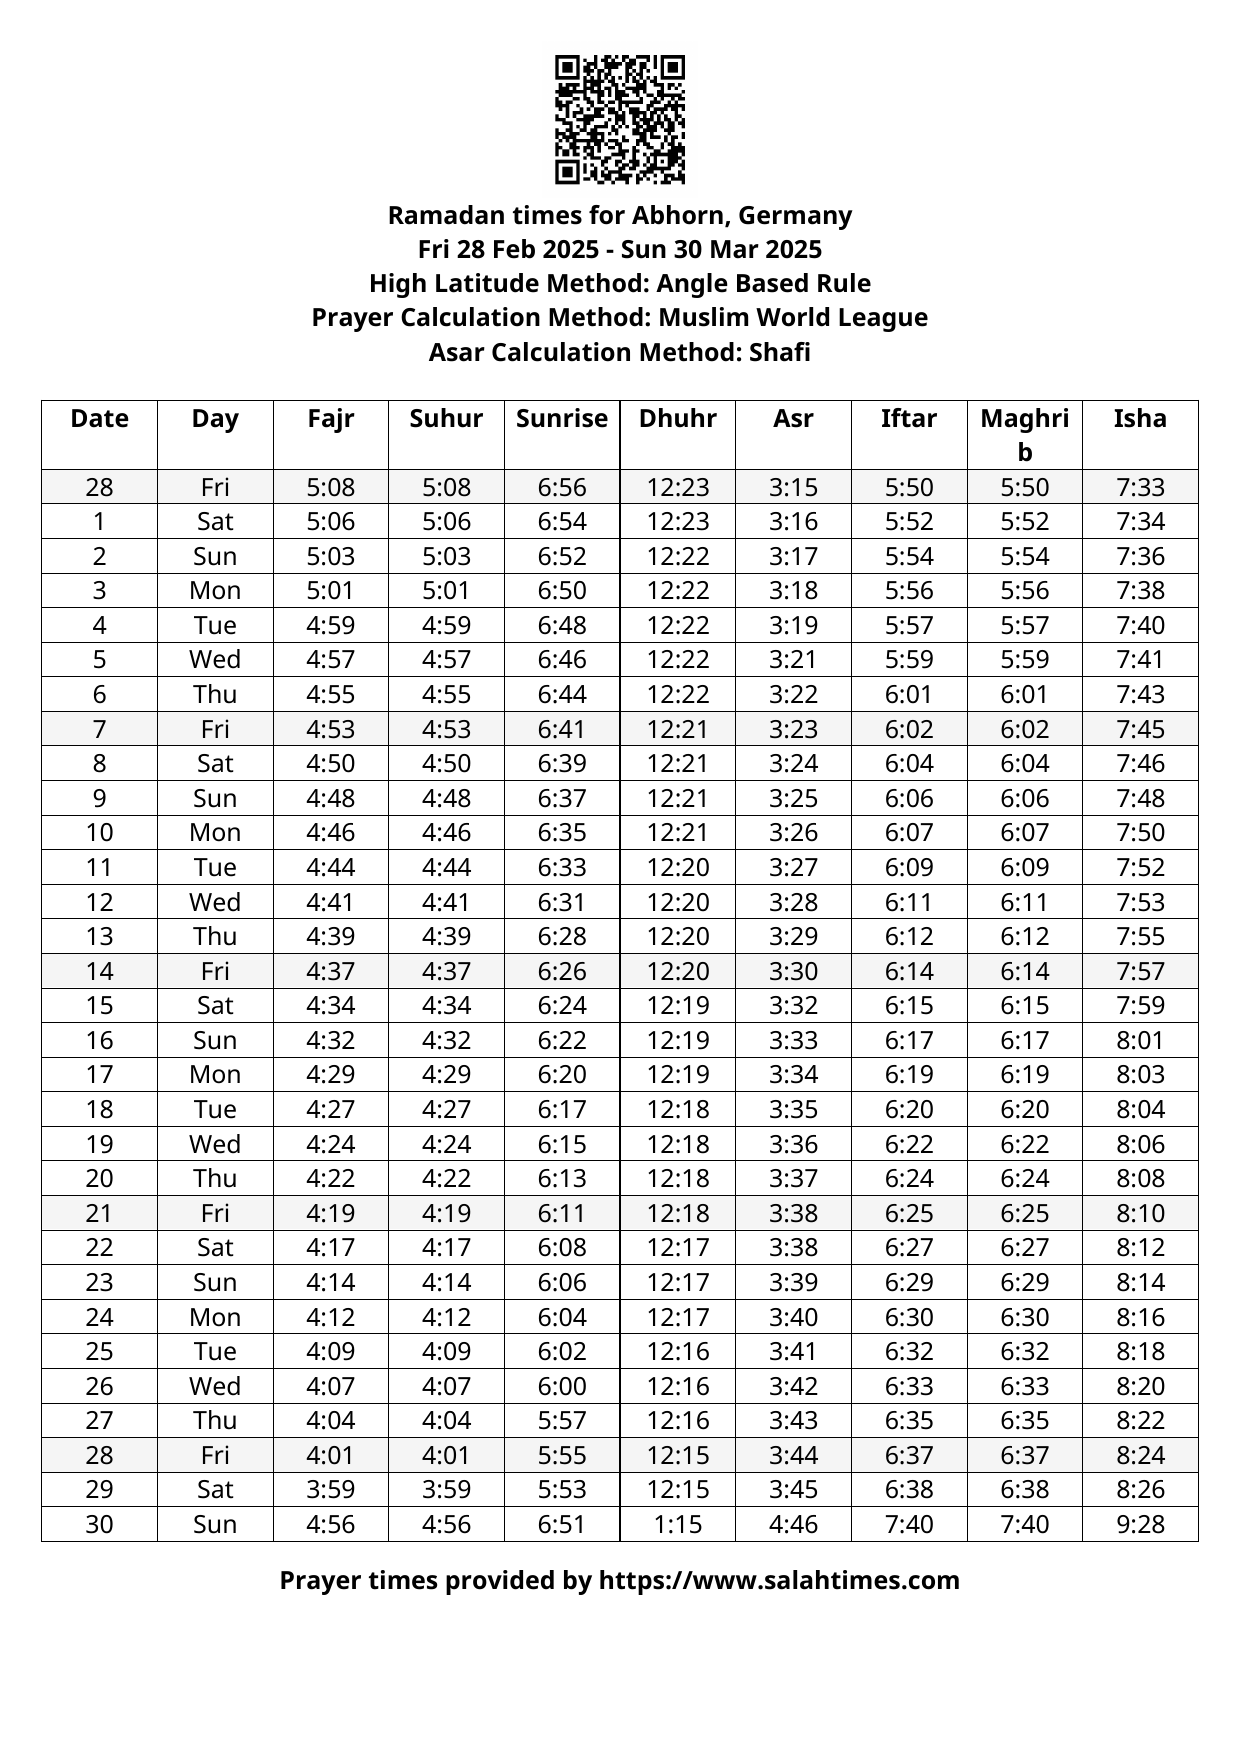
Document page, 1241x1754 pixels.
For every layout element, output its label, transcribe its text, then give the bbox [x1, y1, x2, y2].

table_cell 7 [42, 712, 157, 745]
table_cell 17 [42, 1058, 157, 1091]
table_cell 6:19 [968, 1058, 1082, 1091]
table_cell 8:12 [1083, 1231, 1198, 1264]
table_cell 12:22 [621, 539, 735, 572]
table_cell 6:30 [968, 1300, 1082, 1333]
table_cell Tue [158, 608, 273, 642]
table_cell 5 [42, 643, 157, 676]
table_cell 7:36 [1083, 539, 1198, 572]
table_cell 8:20 [1083, 1369, 1198, 1402]
table_cell 6:09 [852, 850, 967, 884]
table_cell 7:53 [1083, 885, 1198, 918]
table_cell 7:40 [968, 1507, 1082, 1541]
table_cell 6:12 [852, 919, 967, 953]
table_cell 5:54 [968, 539, 1082, 572]
table_cell 5:59 [968, 643, 1082, 676]
table_cell 5:57 [505, 1404, 619, 1437]
table_cell 5:52 [968, 504, 1082, 538]
table_cell 4:44 [274, 850, 388, 884]
table_cell 6:54 [505, 504, 619, 538]
table_cell 5:56 [852, 574, 967, 607]
table_cell 8:08 [1083, 1161, 1198, 1195]
table_cell 6:37 [852, 1438, 967, 1472]
table_cell 6:29 [968, 1265, 1082, 1299]
table_cell 4:48 [274, 781, 388, 814]
table_cell Wed [158, 1127, 273, 1160]
table_cell 3:40 [736, 1300, 851, 1333]
text Asar Calculation Method: Shafi [42, 334, 1198, 368]
table_cell 6:15 [852, 989, 967, 1022]
table_cell 3:36 [736, 1127, 851, 1160]
table_cell 5:01 [389, 574, 504, 607]
table_cell 6:02 [505, 1334, 619, 1368]
table_cell 6:24 [852, 1161, 967, 1195]
table_cell 6:19 [852, 1058, 967, 1091]
table_cell 6:17 [852, 1023, 967, 1057]
table_cell 6:20 [505, 1058, 619, 1091]
table_cell 12:23 [621, 470, 735, 503]
table_cell 4:17 [389, 1231, 504, 1264]
table_cell 5:06 [389, 504, 504, 538]
table_cell 5:57 [968, 608, 1082, 642]
table_cell 8:22 [1083, 1404, 1198, 1437]
table_header Dhuhr [621, 401, 735, 469]
table_cell 12:22 [621, 608, 735, 642]
table_header Isha [1083, 401, 1198, 469]
table_cell 5:53 [505, 1473, 619, 1506]
table_cell Mon [158, 1058, 273, 1091]
table_cell 4:04 [389, 1404, 504, 1437]
table_cell 7:46 [1083, 746, 1198, 780]
table_cell 3 [42, 574, 157, 607]
table_cell 30 [42, 1507, 157, 1541]
table_cell 12:17 [621, 1300, 735, 1333]
table_cell 6:38 [968, 1473, 1082, 1506]
table_cell 12:20 [621, 954, 735, 987]
table_cell 20 [42, 1161, 157, 1195]
table_cell 6:00 [505, 1369, 619, 1402]
table_cell 18 [42, 1092, 157, 1126]
table_cell 4:01 [389, 1438, 504, 1472]
table_cell 4:57 [389, 643, 504, 676]
table_cell 6:07 [852, 816, 967, 849]
table_cell 6:04 [505, 1300, 619, 1333]
table_cell 12 [42, 885, 157, 918]
table_header Sunrise [505, 401, 619, 469]
table_cell 22 [42, 1231, 157, 1264]
table_cell 12:16 [621, 1404, 735, 1437]
table_cell 4:37 [389, 954, 504, 987]
table_cell 6:33 [852, 1369, 967, 1402]
table_cell 23 [42, 1265, 157, 1299]
text Prayer Calculation Method: Muslim World League [42, 300, 1198, 334]
table_cell 13 [42, 919, 157, 953]
table_cell 6:37 [968, 1438, 1082, 1472]
table_cell 3:35 [736, 1092, 851, 1126]
table_cell 5:52 [852, 504, 967, 538]
table_cell 6:51 [505, 1507, 619, 1541]
table_cell 6:06 [968, 781, 1082, 814]
table_cell Mon [158, 816, 273, 849]
table_cell 4:12 [274, 1300, 388, 1333]
table_cell 4:27 [274, 1092, 388, 1126]
table_cell 12:22 [621, 677, 735, 711]
table_cell 1 [42, 504, 157, 538]
table_cell 9 [42, 781, 157, 814]
table_cell 12:18 [621, 1127, 735, 1160]
table_cell 4:04 [274, 1404, 388, 1437]
table_header Asr [736, 401, 851, 469]
table_cell 4:39 [389, 919, 504, 953]
table_cell 6:56 [505, 470, 619, 503]
table_cell 4:22 [389, 1161, 504, 1195]
table_cell Thu [158, 677, 273, 711]
table_cell Fri [158, 1196, 273, 1229]
table_cell 4:34 [389, 989, 504, 1022]
table_cell 6:02 [968, 712, 1082, 745]
table_cell 6:38 [852, 1473, 967, 1506]
table_cell 5:01 [274, 574, 388, 607]
table_cell 8:10 [1083, 1196, 1198, 1229]
table_cell 7:55 [1083, 919, 1198, 953]
table_cell Sat [158, 1473, 273, 1506]
table_cell 6:01 [968, 677, 1082, 711]
table_cell 24 [42, 1300, 157, 1333]
table_cell 4:09 [389, 1334, 504, 1368]
table_cell 7:45 [1083, 712, 1198, 745]
table_cell 12:18 [621, 1092, 735, 1126]
table_cell 5:50 [852, 470, 967, 503]
table_cell 4:14 [274, 1265, 388, 1299]
table_cell 5:55 [505, 1438, 619, 1472]
table_cell 28 [42, 1438, 157, 1472]
table_cell 5:06 [274, 504, 388, 538]
table_cell 4:55 [389, 677, 504, 711]
table_cell 6:35 [968, 1404, 1082, 1437]
table_cell 4:32 [274, 1023, 388, 1057]
table_cell 12:19 [621, 1023, 735, 1057]
table_cell 6:32 [852, 1334, 967, 1368]
table_cell 12:17 [621, 1231, 735, 1264]
table_cell 4:19 [389, 1196, 504, 1229]
table_cell 8:26 [1083, 1473, 1198, 1506]
table_cell 4:46 [274, 816, 388, 849]
table_cell 6:17 [968, 1023, 1082, 1057]
table_cell 6:08 [505, 1231, 619, 1264]
table_cell Sun [158, 1265, 273, 1299]
table_cell 4:17 [274, 1231, 388, 1264]
table_cell 6:33 [968, 1369, 1082, 1402]
table_cell 6:09 [968, 850, 1082, 884]
table_cell 6:20 [968, 1092, 1082, 1126]
table_cell 5:08 [389, 470, 504, 503]
table_cell Sat [158, 1231, 273, 1264]
table_cell 12:19 [621, 1058, 735, 1091]
table_cell 6:33 [505, 850, 619, 884]
table_cell 6:15 [968, 989, 1082, 1022]
table_cell Tue [158, 1334, 273, 1368]
table_cell 4:19 [274, 1196, 388, 1229]
table_cell 12:19 [621, 989, 735, 1022]
table_cell 12:16 [621, 1369, 735, 1402]
table_cell 7:43 [1083, 677, 1198, 711]
table_cell 4:41 [274, 885, 388, 918]
table_cell 6:24 [968, 1161, 1082, 1195]
table_cell 7:34 [1083, 504, 1198, 538]
table_cell 12:16 [621, 1334, 735, 1368]
table_cell 6:35 [505, 816, 619, 849]
table_cell 4:29 [389, 1058, 504, 1091]
table_cell 3:33 [736, 1023, 851, 1057]
table_cell 4:44 [389, 850, 504, 884]
table_cell 3:42 [736, 1369, 851, 1402]
table_cell 8:03 [1083, 1058, 1198, 1091]
table_cell 4:57 [274, 643, 388, 676]
table_cell 5:59 [852, 643, 967, 676]
table_cell Mon [158, 574, 273, 607]
table_cell 6:52 [505, 539, 619, 572]
table_cell 4:59 [274, 608, 388, 642]
table_cell 6:14 [968, 954, 1082, 987]
table_cell 12:22 [621, 574, 735, 607]
table_cell 6:12 [968, 919, 1082, 953]
table_cell 3:25 [736, 781, 851, 814]
table_cell 6:17 [505, 1092, 619, 1126]
table_cell 6:46 [505, 643, 619, 676]
table_cell Fri [158, 712, 273, 745]
table_cell 8:18 [1083, 1334, 1198, 1368]
table_cell 7:52 [1083, 850, 1198, 884]
table_cell 6:50 [505, 574, 619, 607]
table_cell 6:15 [505, 1127, 619, 1160]
table_cell 12:20 [621, 919, 735, 953]
table_cell 6:32 [968, 1334, 1082, 1368]
table_cell 6:35 [852, 1404, 967, 1437]
table_cell 4:07 [389, 1369, 504, 1402]
table_cell 21 [42, 1196, 157, 1229]
table_cell 3:27 [736, 850, 851, 884]
table_cell 6:31 [505, 885, 619, 918]
table_cell 3:18 [736, 574, 851, 607]
table_cell 3:26 [736, 816, 851, 849]
table_cell 12:21 [621, 781, 735, 814]
table_cell 6:48 [505, 608, 619, 642]
table_cell 12:22 [621, 643, 735, 676]
table_cell 3:59 [389, 1473, 504, 1506]
table_cell 4:55 [274, 677, 388, 711]
table_cell 4:24 [274, 1127, 388, 1160]
table_cell 8:24 [1083, 1438, 1198, 1472]
table_header Fajr [274, 401, 388, 469]
table_cell Fri [158, 470, 273, 503]
table_cell Fri [158, 1438, 273, 1472]
table_cell 4:37 [274, 954, 388, 987]
table_cell 4:59 [389, 608, 504, 642]
table_cell 8:06 [1083, 1127, 1198, 1160]
table_cell 12:21 [621, 746, 735, 780]
table_cell 6:07 [968, 816, 1082, 849]
table_cell 3:17 [736, 539, 851, 572]
table_cell 25 [42, 1334, 157, 1368]
table_cell 1:15 [621, 1507, 735, 1541]
table_cell 6:11 [852, 885, 967, 918]
table_cell 6:06 [852, 781, 967, 814]
table_cell 4:53 [389, 712, 504, 745]
table_cell 8:16 [1083, 1300, 1198, 1333]
table_cell 12:15 [621, 1438, 735, 1472]
table_cell Sat [158, 989, 273, 1022]
table_cell 6:04 [852, 746, 967, 780]
table_cell 3:38 [736, 1196, 851, 1229]
table_cell 3:32 [736, 989, 851, 1022]
table_cell 7:50 [1083, 816, 1198, 849]
table_cell 3:22 [736, 677, 851, 711]
table_cell Sun [158, 781, 273, 814]
table_cell 7:40 [1083, 608, 1198, 642]
table_cell 3:28 [736, 885, 851, 918]
table_cell 6:22 [968, 1127, 1082, 1160]
table_cell 4:50 [389, 746, 504, 780]
table_cell 7:48 [1083, 781, 1198, 814]
table_header Iftar [852, 401, 967, 469]
table_cell 29 [42, 1473, 157, 1506]
table_cell 6:27 [968, 1231, 1082, 1264]
table_cell 3:59 [274, 1473, 388, 1506]
table_cell 6:26 [505, 954, 619, 987]
table_cell 3:23 [736, 712, 851, 745]
table_cell Wed [158, 643, 273, 676]
picture [542, 41, 699, 198]
table_header Suhur [389, 401, 504, 469]
table_cell 6:37 [505, 781, 619, 814]
table_cell 9:28 [1083, 1507, 1198, 1541]
table_cell 6:01 [852, 677, 967, 711]
table_cell 6 [42, 677, 157, 711]
table_cell 5:56 [968, 574, 1082, 607]
table_cell 2 [42, 539, 157, 572]
table_cell 12:21 [621, 712, 735, 745]
table_cell 4:32 [389, 1023, 504, 1057]
table_cell 7:33 [1083, 470, 1198, 503]
table_cell 7:38 [1083, 574, 1198, 607]
table_cell 3:37 [736, 1161, 851, 1195]
table_cell 12:15 [621, 1473, 735, 1506]
table_cell 6:30 [852, 1300, 967, 1333]
table_cell 6:24 [505, 989, 619, 1022]
table_cell 3:45 [736, 1473, 851, 1506]
table_cell 4:09 [274, 1334, 388, 1368]
table_cell Wed [158, 1369, 273, 1402]
table_cell 6:11 [505, 1196, 619, 1229]
table_cell Sat [158, 746, 273, 780]
table_cell 12:17 [621, 1265, 735, 1299]
table_cell 4:14 [389, 1265, 504, 1299]
table_cell 5:08 [274, 470, 388, 503]
table_cell 3:39 [736, 1265, 851, 1299]
table_cell Tue [158, 850, 273, 884]
table_cell 10 [42, 816, 157, 849]
table_cell 6:20 [852, 1092, 967, 1126]
table_cell 4:39 [274, 919, 388, 953]
table_cell Sat [158, 504, 273, 538]
table_cell 4:48 [389, 781, 504, 814]
table_cell 12:20 [621, 850, 735, 884]
table_cell 12:18 [621, 1196, 735, 1229]
table_cell 7:40 [852, 1507, 967, 1541]
table_cell 7:41 [1083, 643, 1198, 676]
table_cell 3:34 [736, 1058, 851, 1091]
table_cell 15 [42, 989, 157, 1022]
table_cell 6:22 [505, 1023, 619, 1057]
table_cell 5:57 [852, 608, 967, 642]
table_cell 12:18 [621, 1161, 735, 1195]
table_cell Fri [158, 954, 273, 987]
table_cell 4:22 [274, 1161, 388, 1195]
table_cell 6:02 [852, 712, 967, 745]
table_header Maghrib [968, 401, 1082, 469]
table_cell 4:01 [274, 1438, 388, 1472]
table_cell 8 [42, 746, 157, 780]
table_cell Mon [158, 1300, 273, 1333]
table_cell 6:06 [505, 1265, 619, 1299]
table_cell 3:30 [736, 954, 851, 987]
table_cell 4:46 [389, 816, 504, 849]
table_cell 4:24 [389, 1127, 504, 1160]
table_cell 5:03 [389, 539, 504, 572]
text Prayer times provided by https://www.salahtimes.com [42, 1563, 1198, 1597]
table_cell 3:16 [736, 504, 851, 538]
table_cell 26 [42, 1369, 157, 1402]
table_cell 4:56 [389, 1507, 504, 1541]
table_cell 8:01 [1083, 1023, 1198, 1057]
table_cell Thu [158, 1404, 273, 1437]
table_cell 4:29 [274, 1058, 388, 1091]
table_cell 6:14 [852, 954, 967, 987]
table_cell 4:07 [274, 1369, 388, 1402]
table_cell 6:28 [505, 919, 619, 953]
text Ramadan times for Abhorn, Germany [42, 198, 1198, 232]
table_cell 4:56 [274, 1507, 388, 1541]
text High Latitude Method: Angle Based Rule [42, 266, 1198, 300]
table_cell 28 [42, 470, 157, 503]
table_header Day [158, 401, 273, 469]
table_cell 4:27 [389, 1092, 504, 1126]
table_cell 3:44 [736, 1438, 851, 1472]
table_cell 3:24 [736, 746, 851, 780]
table_cell 27 [42, 1404, 157, 1437]
table_cell 4:34 [274, 989, 388, 1022]
table_cell 7:57 [1083, 954, 1198, 987]
table_cell 7:59 [1083, 989, 1198, 1022]
table_cell 3:21 [736, 643, 851, 676]
text Fri 28 Feb 2025 - Sun 30 Mar 2025 [42, 232, 1198, 266]
table_cell 6:27 [852, 1231, 967, 1264]
table_cell 16 [42, 1023, 157, 1057]
table_cell 6:22 [852, 1127, 967, 1160]
table_cell 6:25 [968, 1196, 1082, 1229]
table_cell 12:23 [621, 504, 735, 538]
table_cell 5:54 [852, 539, 967, 572]
table_cell Tue [158, 1092, 273, 1126]
table_cell 5:03 [274, 539, 388, 572]
table_cell 12:21 [621, 816, 735, 849]
table_cell 8:04 [1083, 1092, 1198, 1126]
table_cell 8:14 [1083, 1265, 1198, 1299]
table_cell 4:12 [389, 1300, 504, 1333]
table_cell 3:29 [736, 919, 851, 953]
table_header Date [42, 401, 157, 469]
table_cell 5:50 [968, 470, 1082, 503]
table_cell 3:43 [736, 1404, 851, 1437]
table_cell 6:41 [505, 712, 619, 745]
table_cell 6:39 [505, 746, 619, 780]
table_cell 6:29 [852, 1265, 967, 1299]
table_cell Wed [158, 885, 273, 918]
table_cell Sun [158, 539, 273, 572]
table_cell 6:04 [968, 746, 1082, 780]
table_cell Thu [158, 919, 273, 953]
table_cell Sun [158, 1507, 273, 1541]
table_cell 19 [42, 1127, 157, 1160]
table_cell 3:41 [736, 1334, 851, 1368]
table_cell 6:11 [968, 885, 1082, 918]
table_cell 3:15 [736, 470, 851, 503]
table_cell 14 [42, 954, 157, 987]
table_cell 11 [42, 850, 157, 884]
table_cell 3:19 [736, 608, 851, 642]
table_cell Thu [158, 1161, 273, 1195]
table_cell 4:46 [736, 1507, 851, 1541]
table_cell 4:41 [389, 885, 504, 918]
table_cell 12:20 [621, 885, 735, 918]
table_cell 4:50 [274, 746, 388, 780]
table_cell 6:13 [505, 1161, 619, 1195]
table_cell 6:25 [852, 1196, 967, 1229]
table_cell 3:38 [736, 1231, 851, 1264]
table_cell Sun [158, 1023, 273, 1057]
table_cell 4:53 [274, 712, 388, 745]
table_cell 6:44 [505, 677, 619, 711]
table_cell 4 [42, 608, 157, 642]
